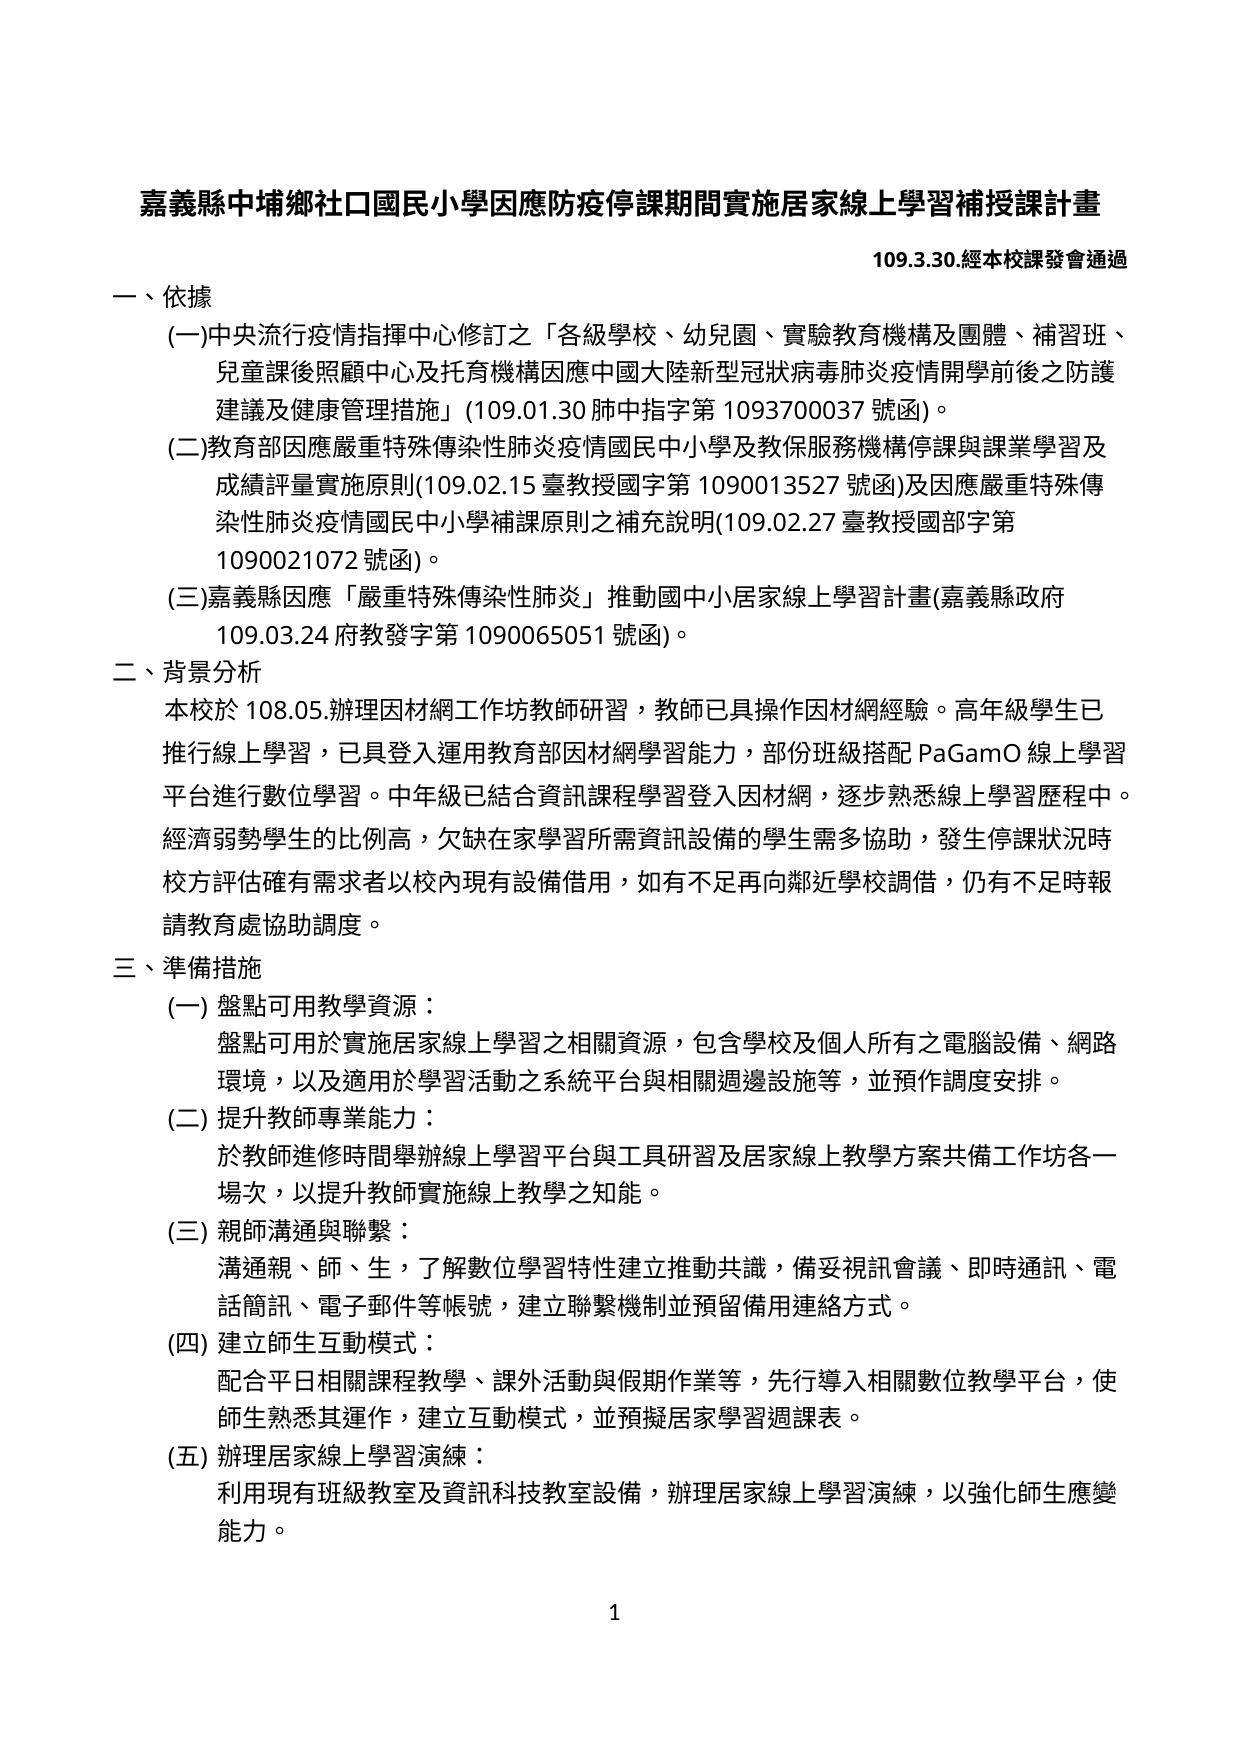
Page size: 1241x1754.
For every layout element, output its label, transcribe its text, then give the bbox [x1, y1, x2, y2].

list 盤點可用教學資源： [168, 986, 1128, 1023]
list 於教師進修時間舉辦線上學習平台與工具研習及居家線上教學方案共備工作坊各一場次，以提升教師實施線上教學之知能。 [218, 1136, 1128, 1211]
text (三)嘉義縣因應「嚴重特殊傳染性肺炎」推動國中小居家線上學習計畫(嘉義縣政府109.03.24府教發字第1090065051號函)。 [168, 577, 1128, 652]
text 本校於108.05.辦理因材網工作坊教師研習，教師已具操作因材網經驗。高年級學生已推行線上學習，已具登入運用教育部因材網學習能力，部份班級搭配PaGamO線上學習平台進行數位學習。中年級已結合資訊課程學習登入因材網，逐步熟悉線上學習歷程中。經濟弱勢學生的比例高，欠缺在家學習所需資訊設備的學生需多協助，發生停課狀況時校方評估確有需求者以校內現有設備借用，如有不足再向鄰近學校調借，仍有不足時報請教育處協助調度。 [112, 689, 1128, 943]
text 一、依據 [112, 277, 1128, 314]
text 三、準備措施 [112, 948, 1128, 986]
list 親師溝通與聯繫： [168, 1211, 1128, 1248]
list 提升教師專業能力： [168, 1098, 1128, 1136]
text 嘉義縣中埔鄉社口國民小學因應防疫停課期間實施居家線上學習補授課計畫 [112, 164, 1128, 239]
list 辦理居家線上學習演練： [168, 1436, 1128, 1473]
list 配合平日相關課程教學、課外活動與假期作業等，先行導入相關數位教學平台，使師生熟悉其運作，建立互動模式，並預擬居家學習週課表。 [218, 1361, 1128, 1436]
list 利用現有班級教室及資訊科技教室設備，辦理居家線上學習演練，以強化師生應變能力。 [218, 1473, 1128, 1548]
list 盤點可用於實施居家線上學習之相關資源，包含學校及個人所有之電腦設備、網路環境，以及適用於學習活動之系統平台與相關週邊設施等，並預作調度安排。 [218, 1023, 1128, 1098]
text (二)教育部因應嚴重特殊傳染性肺炎疫情國民中小學及教保服務機構停課與課業學習及成績評量實施原則(109.02.15臺教授國字第 1090013527 號函)及因應嚴重特殊傳染性肺炎疫情國民中小學補課原則之補充說明(109.02.27臺教授國部字第1090021072號函)。 [168, 427, 1128, 577]
text 二、背景分析 [112, 652, 1128, 689]
text 109.3.30.經本校課發會通過 [112, 239, 1128, 277]
list 建立師生互動模式： [168, 1323, 1128, 1361]
text (一)中央流行疫情指揮中心修訂之「各級學校、幼兒園、實驗教育機構及團體、補習班、兒童課後照顧中心及托育機構因應中國大陸新型冠狀病毒肺炎疫情開學前後之防護建議及健康管理措施」(109.01.30肺中指字第 1093700037 號函)。 [168, 314, 1128, 427]
list 溝通親、師、生，了解數位學習特性建立推動共識，備妥視訊會議、即時通訊、電話簡訊、電子郵件等帳號，建立聯繫機制並預留備用連絡方式。 [218, 1248, 1128, 1323]
